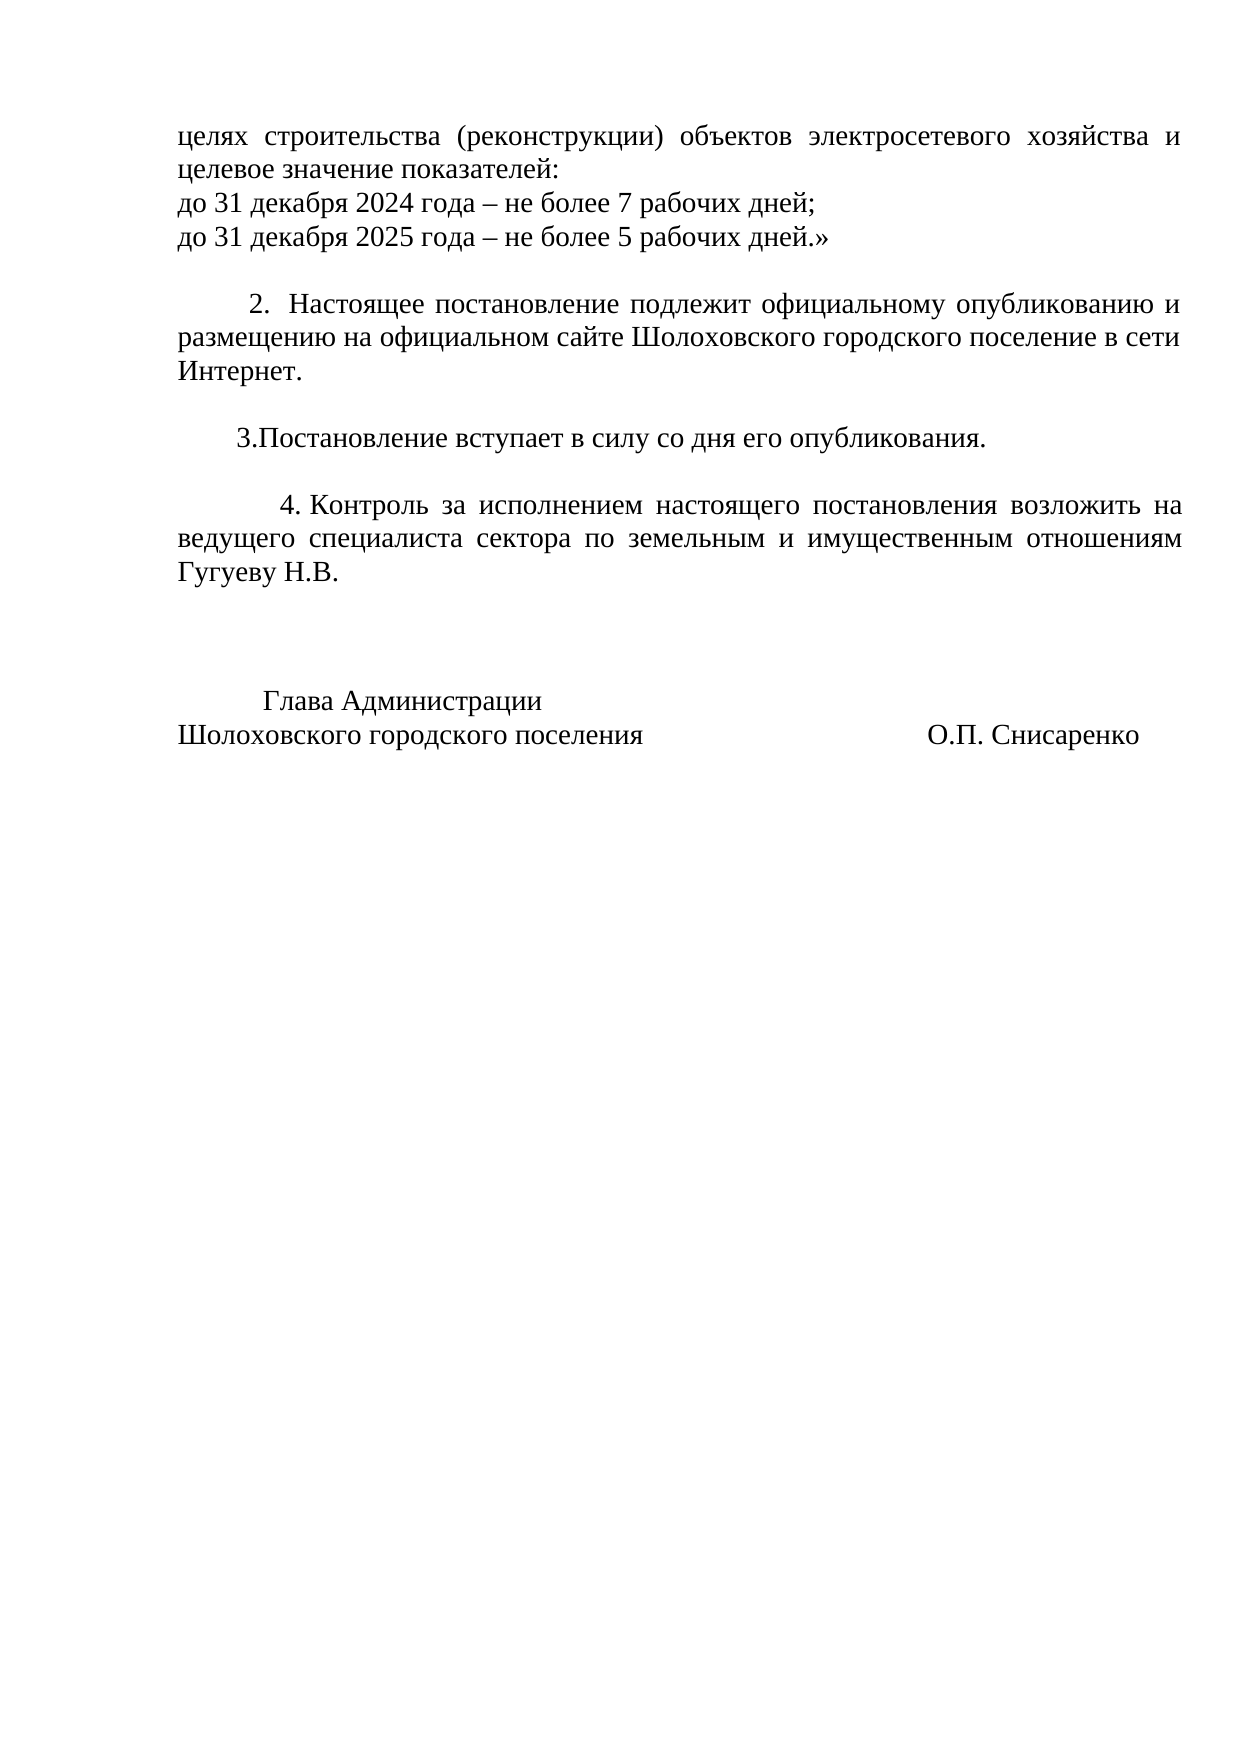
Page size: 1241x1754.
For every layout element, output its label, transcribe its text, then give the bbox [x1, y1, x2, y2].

text до 31 декабря 2025 года – не более 5 рабочих дней.» [177, 219, 1181, 252]
subtitle Глава Администрации [177, 683, 1181, 717]
subtitle Шолоховского городского поселения О.П. Снисаренко [177, 717, 1181, 751]
text 3.Постановление вступает в силу со дня его опубликования. [177, 420, 1181, 453]
text 2. Настоящее постановление подлежит официальному опубликованию и размещению на официальном сайте Шолоховского городского поселение в сети Интернет. [177, 286, 1181, 386]
text до 31 декабря 2024 года – не более 7 рабочих дней; [177, 185, 1181, 219]
text 4. Контроль за исполнением настоящего постановления возложить на ведущего специалиста сектора по земельным и имущественным отношениям Гугуеву Н.В. [177, 487, 1183, 588]
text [177, 118, 1181, 185]
